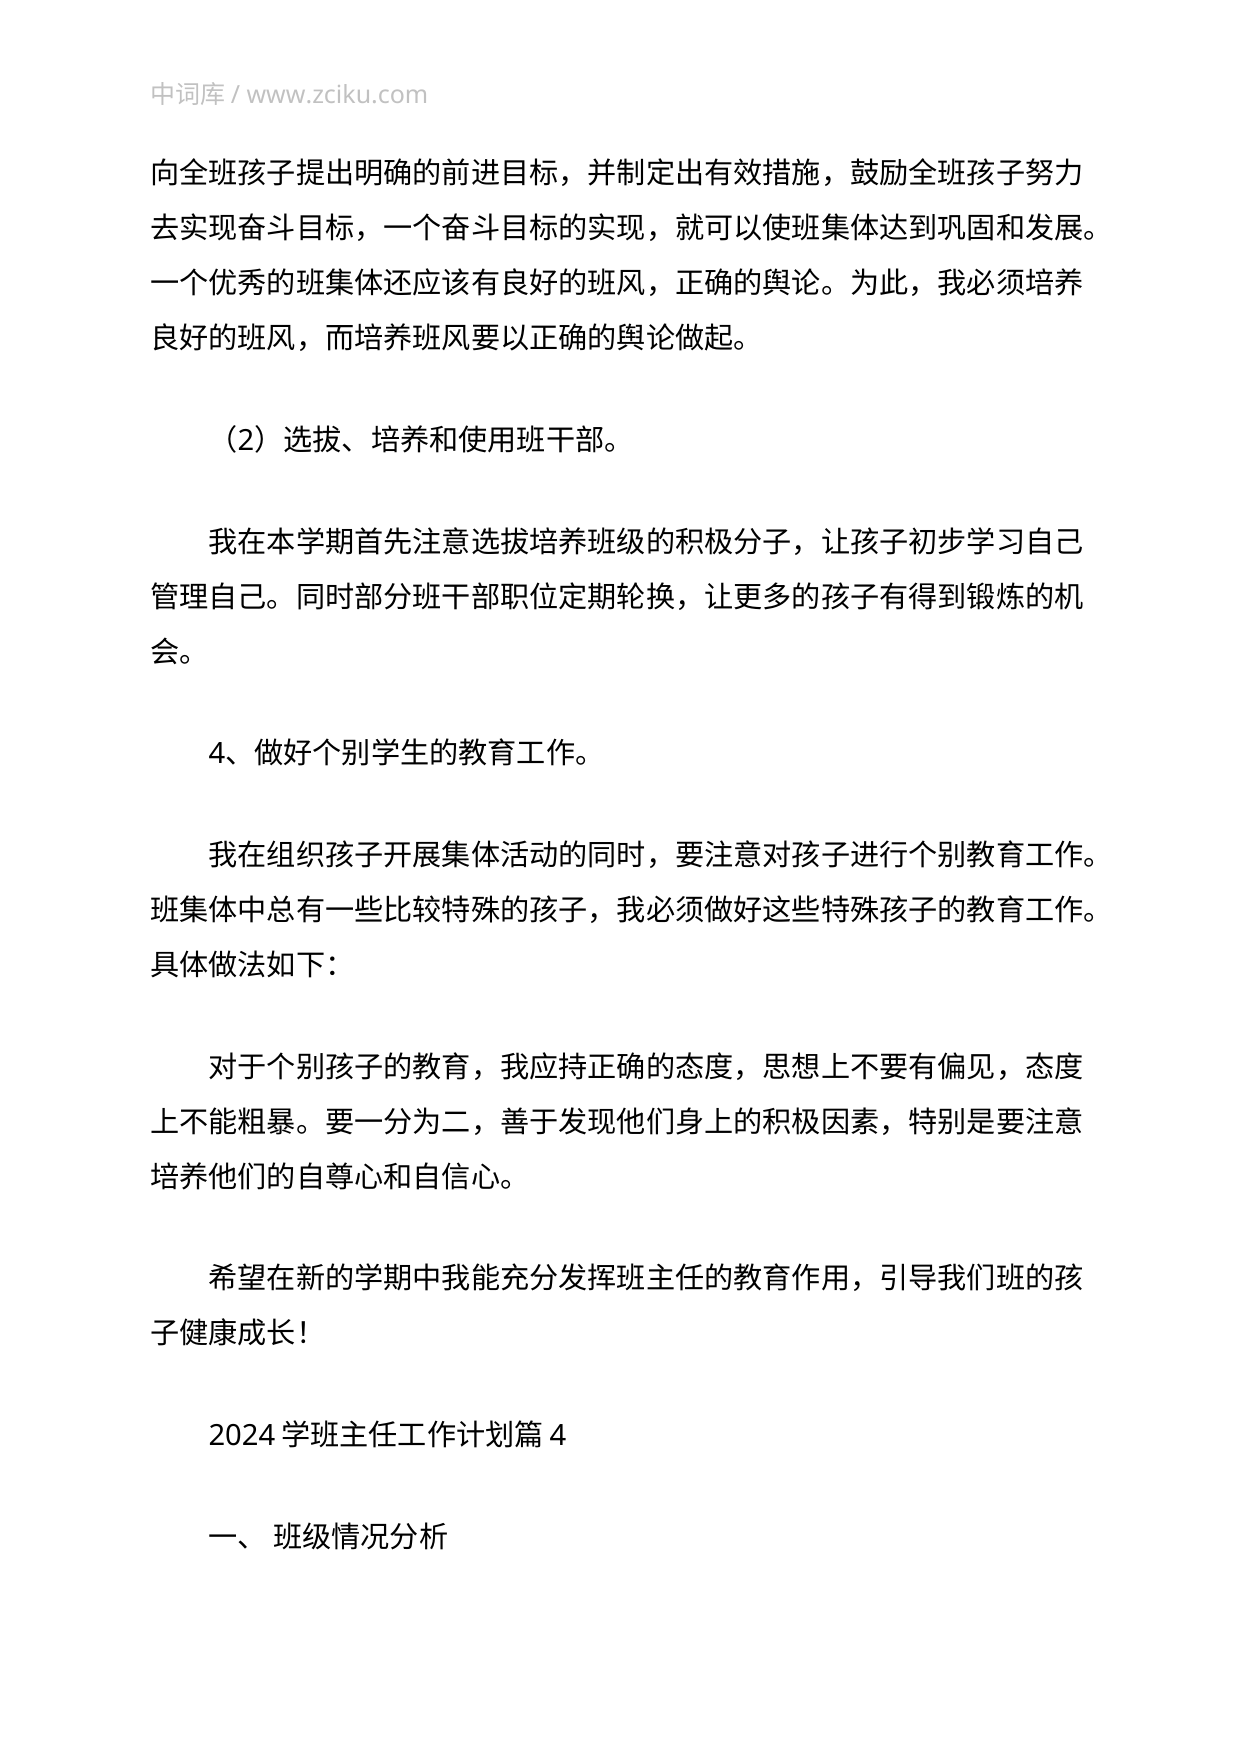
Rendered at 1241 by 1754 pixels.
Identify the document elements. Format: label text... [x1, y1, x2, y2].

text 对于个别孩子的教育，我应持正确的态度，思想上不要有偏见，态度上不能粗暴。要一分为二，善于发现他们身上的积极因素，特别是要注意培养他们的自尊心和自信心。 [150, 1043, 1090, 1196]
text 2024学班主任工作计划篇4 [150, 1412, 1090, 1454]
text 希望在新的学期中我能充分发挥班主任的教育作用，引导我们班的孩子健康成长！ [150, 1255, 1090, 1352]
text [150, 150, 1090, 357]
text 我在组织孩子开展集体活动的同时，要注意对孩子进行个别教育工作。班集体中总有一些比较特殊的孩子，我必须做好这些特殊孩子的教育工作。具体做法如下： [150, 832, 1090, 984]
text 4、做好个别学生的教育工作。 [150, 730, 1090, 772]
text 我在本学期首先注意选拔培养班级的积极分子，让孩子初步学习自己管理自己。同时部分班干部职位定期轮换，让更多的孩子有得到锻炼的机会。 [150, 518, 1090, 671]
text 一、 班级情况分析 [150, 1514, 1090, 1556]
text （2）选拔、培养和使用班干部。 [150, 416, 1090, 459]
